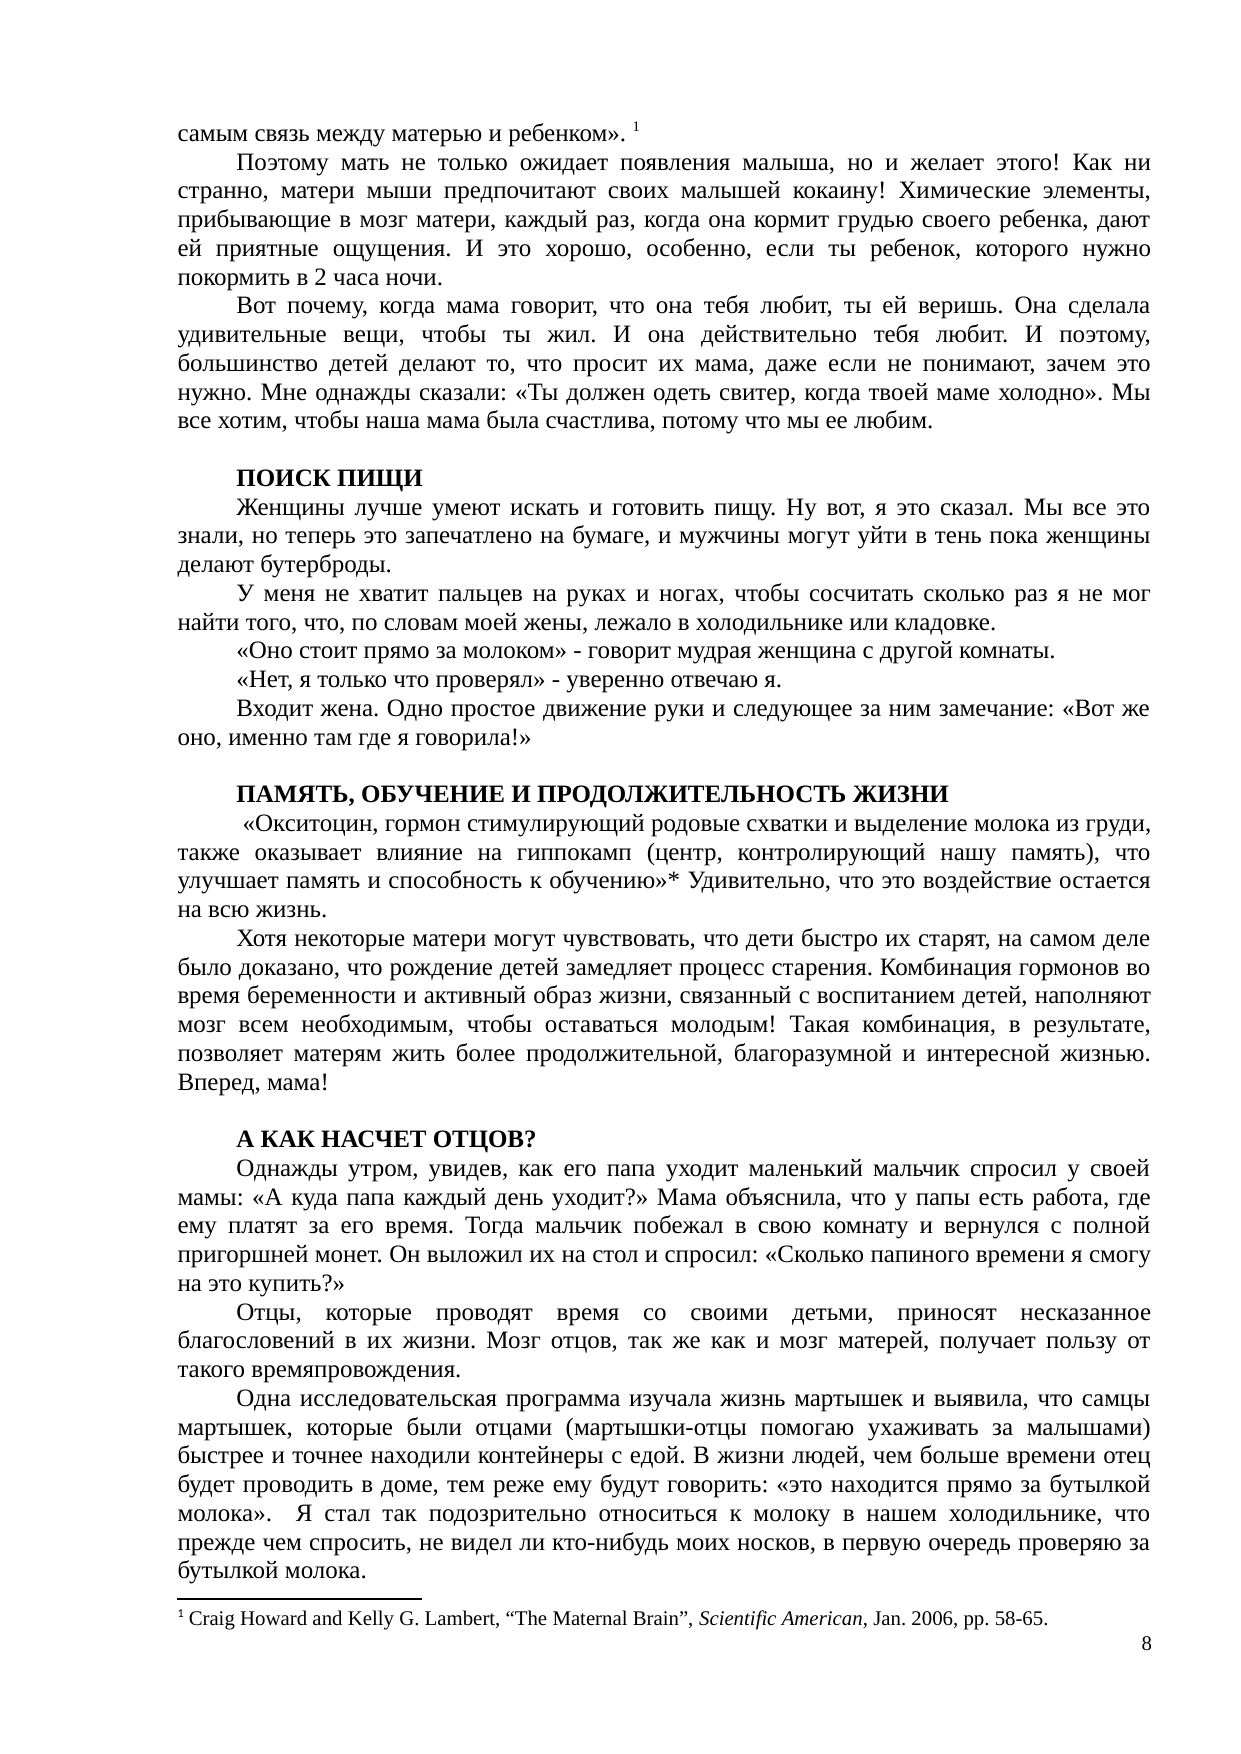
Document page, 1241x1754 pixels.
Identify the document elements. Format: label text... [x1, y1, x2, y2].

text А КАК НАСЧЕТ ОТЦОВ? [177, 1124, 1152, 1153]
text Поэтому мать не только ожидает появления малыша, но и желает этого! Как ни странно, матери мыши предпочитают своих малышей кокаину! Химические элементы, прибывающие в мозг матери, каждый раз, когда она кормит грудью своего ребенка, дают ей приятные ощущения. И это хорошо, особенно, если ты ребенок, которого нужно покормить в 2 часа ночи. [177, 147, 1152, 291]
text Хотя некоторые матери могут чувствовать, что дети быстро их старят, на самом деле было доказано, что рождение детей замедляет процесс старения. Комбинация гормонов во время беременности и активный образ жизни, связанный с воспитанием детей, наполняют мозг всем необходимым, чтобы оставаться молодым! Такая комбинация, в результате, позволяет матерям жить более продолжительной, благоразумной и интересной жизнью. Вперед, мама! [177, 923, 1152, 1096]
text «Окситоцин, гормон стимулирующий родовые схватки и выделение молока из груди, также оказывает влияние на гиппокамп (центр, контролирующий нашу память), что улучшает память и способность к обучению»* Удивительно, что это воздействие остается на всю жизнь. [177, 808, 1152, 923]
text Однажды утром, увидев, как его папа уходит маленький мальчик спросил у своей мамы: «А куда папа каждый день уходит?» Мама объяснила, что у папы есть работа, где ему платят за его время. Тогда мальчик побежал в свою комнату и вернулся с полной пригоршней монет. Он выложил их на стол и спросил: «Сколько папиного времени я смогу на это купить?» [177, 1153, 1152, 1297]
text «Оно стоит прямо за молоком» - говорит мудрая женщина с другой комнаты. [177, 636, 1152, 664]
text Входит жена. Одно простое движение руки и следующее за ним замечание: «Вот же оно, именно там где я говорила!» [177, 693, 1152, 751]
text ПОИСК ПИЩИ [177, 463, 1152, 492]
text Отцы, которые проводят время со своими детьми, приносят несказанное благословений в их жизни. Мозг отцов, так же как и мозг матерей, получает пользу от такого времяпровождения. [177, 1297, 1152, 1383]
text Вот почему, когда мама говорит, что она тебя любит, ты ей веришь. Она сделала удивительные вещи, чтобы ты жил. И она действительно тебя любит. И поэтому, большинство детей делают то, что просит их мама, даже если не понимают, зачем это нужно. Мне однажды сказали: «Ты должен одеть свитер, когда твоей маме холодно». Мы все хотим, чтобы наша мама была счастлива, потому что мы ее любим. [177, 291, 1152, 434]
text Одна исследовательская программа изучала жизнь мартышек и выявила, что самцы мартышек, которые были отцами (мартышки-отцы помогаю ухаживать за малышами) быстрее и точнее находили контейнеры с едой. В жизни людей, чем больше времени отец будет проводить в доме, тем реже ему будут говорить: «это находится прямо за бутылкой молока». Я стал так подозрительно относиться к молоку в нашем холодильнике, что прежде чем спросить, не видел ли кто-нибудь моих носков, в первую очередь проверяю за бутылкой молока. [177, 1383, 1152, 1584]
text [177, 118, 1152, 147]
text «Нет, я только что проверял» - уверенно отвечаю я. [177, 664, 1152, 693]
text Женщины лучше умеют искать и готовить пищу. Ну вот, я это сказал. Мы все это знали, но теперь это запечатлено на бумаге, и мужчины могут уйти в тень пока женщины делают бутерброды. [177, 492, 1152, 578]
text ПАМЯТЬ, ОБУЧЕНИЕ И ПРОДОЛЖИТЕЛЬНОСТЬ ЖИЗНИ [177, 779, 1152, 808]
text У меня не хватит пальцев на руках и ногах, чтобы сосчитать сколько раз я не мог найти того, что, по словам моей жены, лежало в холодильнике или кладовке. [177, 578, 1152, 636]
